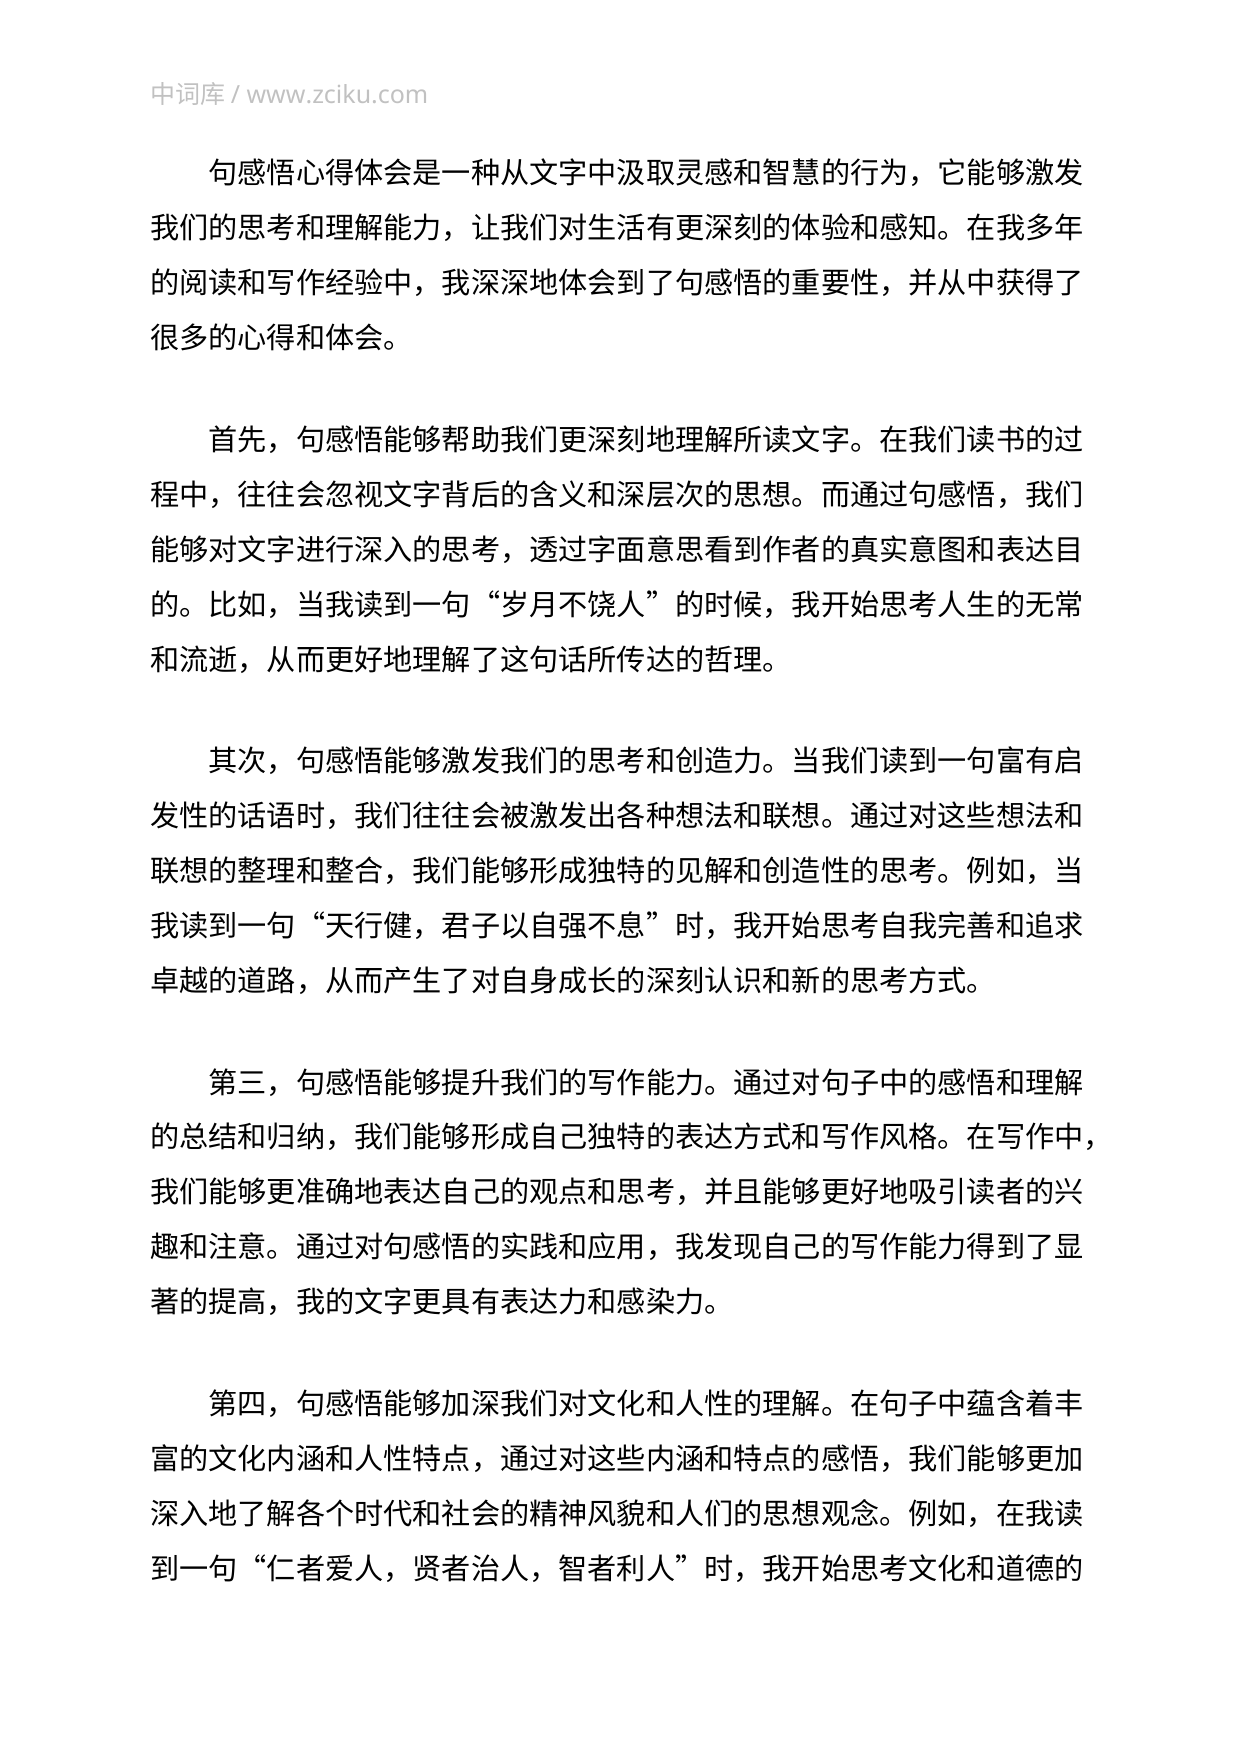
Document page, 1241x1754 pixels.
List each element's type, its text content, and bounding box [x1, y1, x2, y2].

text 句感悟心得体会是一种从文字中汲取灵感和智慧的行为，它能够激发我们的思考和理解能力，让我们对生活有更深刻的体验和感知。在我多年的阅读和写作经验中，我深深地体会到了句感悟的重要性，并从中获得了很多的心得和体会。 [150, 150, 1090, 357]
text 第三，句感悟能够提升我们的写作能力。通过对句子中的感悟和理解的总结和归纳，我们能够形成自己独特的表达方式和写作风格。在写作中，我们能够更准确地表达自己的观点和思考，并且能够更好地吸引读者的兴趣和注意。通过对句感悟的实践和应用，我发现自己的写作能力得到了显著的提高，我的文字更具有表达力和感染力。 [150, 1059, 1090, 1321]
text 首先，句感悟能够帮助我们更深刻地理解所读文字。在我们读书的过程中，往往会忽视文字背后的含义和深层次的思想。而通过句感悟，我们能够对文字进行深入的思考，透过字面意思看到作者的真实意图和表达目的。比如，当我读到一句“岁月不饶人”的时候，我开始思考人生的无常和流逝，从而更好地理解了这句话所传达的哲理。 [150, 416, 1090, 678]
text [150, 1381, 1090, 1587]
text 其次，句感悟能够激发我们的思考和创造力。当我们读到一句富有启发性的话语时，我们往往会被激发出各种想法和联想。通过对这些想法和联想的整理和整合，我们能够形成独特的见解和创造性的思考。例如，当我读到一句“天行健，君子以自强不息”时，我开始思考自我完善和追求卓越的道路，从而产生了对自身成长的深刻认识和新的思考方式。 [150, 738, 1090, 1000]
